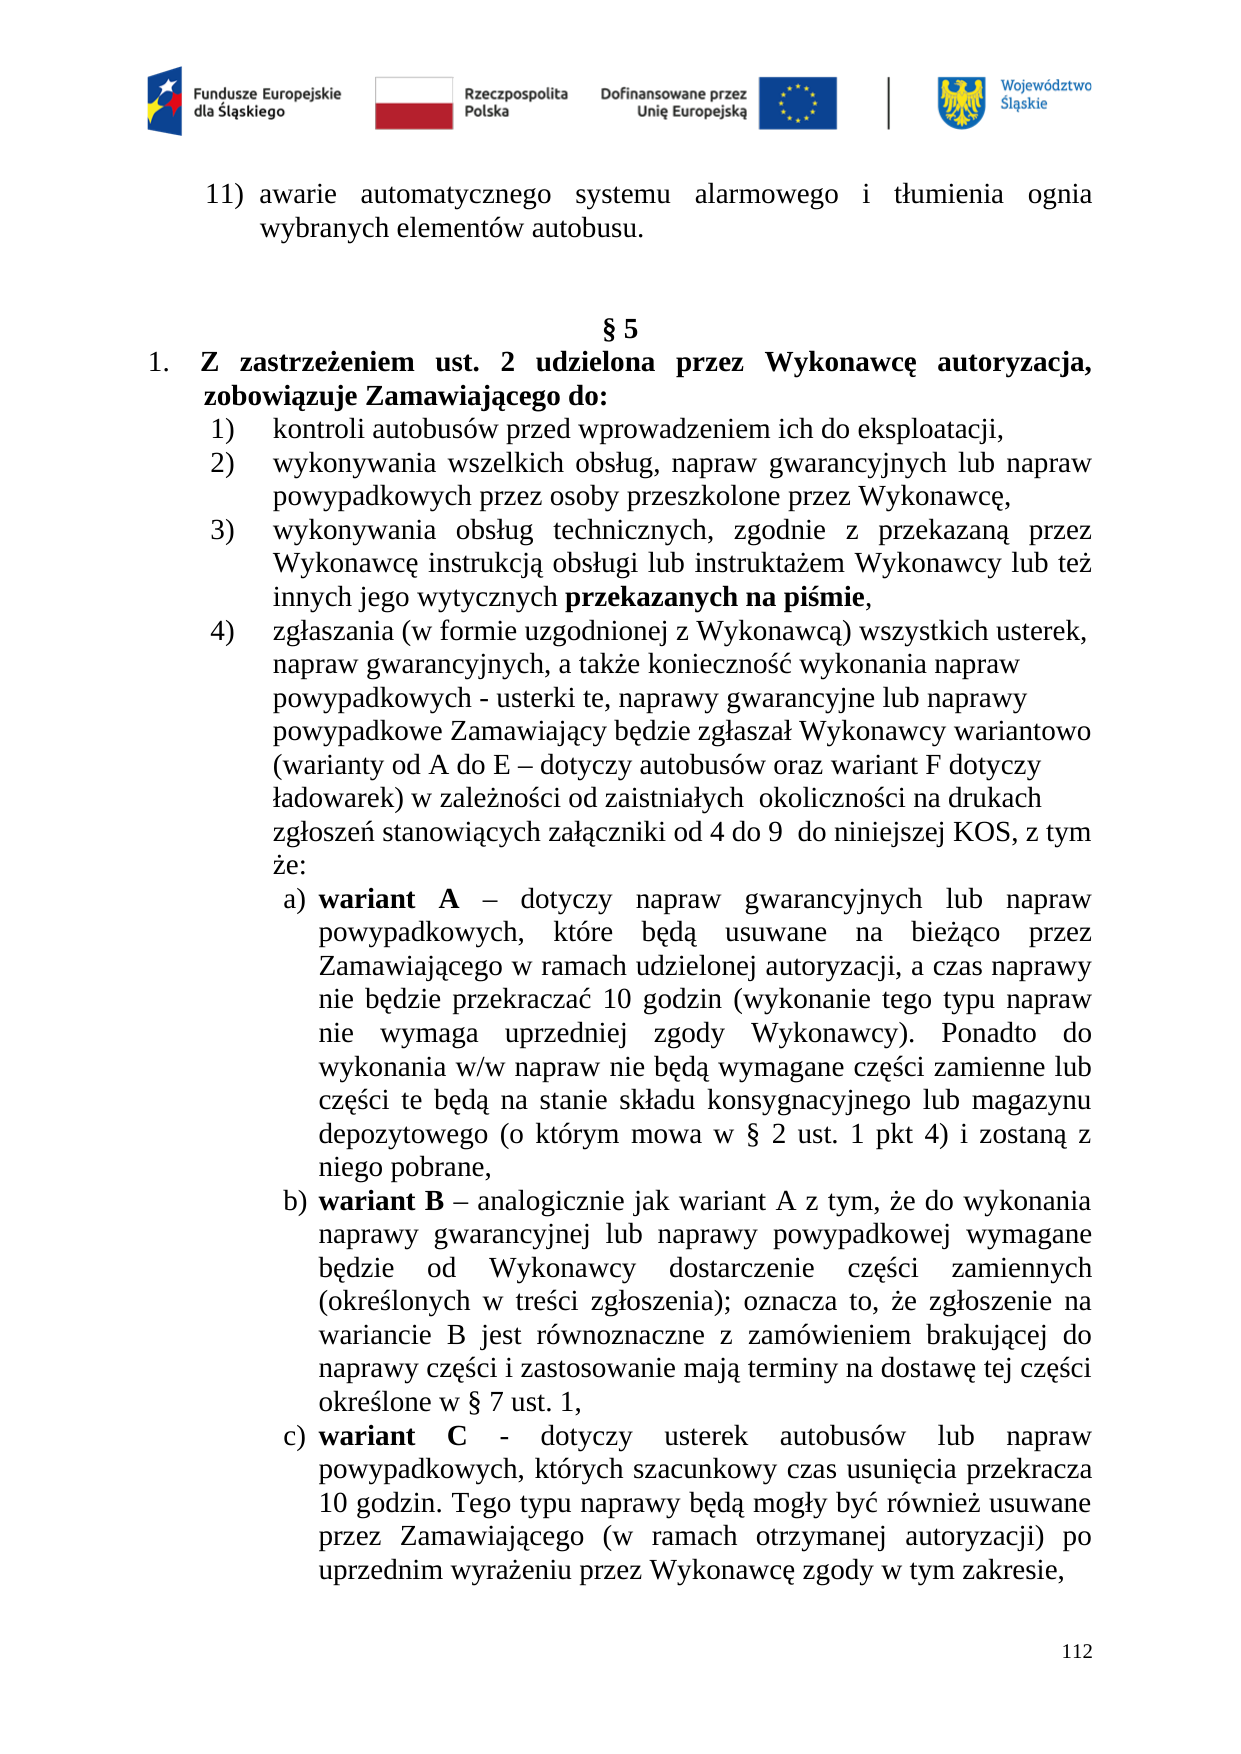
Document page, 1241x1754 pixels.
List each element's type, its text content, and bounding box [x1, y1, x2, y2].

list awarie automatycznego systemu alarmowego i tłumienia ognia wybranych elementów autobusu. [205, 177, 1093, 244]
list wariant A – dotyczy napraw gwarancyjnych lub napraw powypadkowych, które będą usuwane na bieżąco przez Zamawiającego w ramach udzielonej autoryzacji, a czas naprawy nie będzie przekraczać 10 godzin (wykonanie tego typu napraw nie wymaga uprzedniej zgody Wykonawcy). Ponadto do wykonania w/w napraw nie będą wymagane części zamienne lub części te będą na stanie składu konsygnacyjnego lub magazynu depozytowego (o którym mowa w § 2 ust. 1 pkt 4) i zostaną z niego pobrane, [283, 881, 1093, 1183]
text § 5 [148, 311, 1093, 344]
list wykonywania wszelkich obsług, napraw gwarancyjnych lub napraw powypadkowych przez osoby przeszkolone przez Wykonawcę, [210, 445, 1093, 512]
list zgłaszania (w formie uzgodnionej z Wykonawcą) wszystkich usterek, napraw gwarancyjnych, a także konieczność wykonania napraw powypadkowych - usterki te, naprawy gwarancyjne lub naprawy powypadkowe Zamawiający będzie zgłaszał Wykonawcy wariantowo (warianty od A do E – dotyczy autobusów oraz wariant F dotyczy ładowarek) w zależności od zaistniałych okoliczności na drukach zgłoszeń stanowiących załączniki od 4 do 9 do niniejszej KOS, z tym że: [210, 613, 1093, 881]
list wykonywania obsług technicznych, zgodnie z przekazaną przez Wykonawcę instrukcją obsługi lub instruktażem Wykonawcy lub też innych jego wytycznych przekazanych na piśmie, [210, 512, 1093, 613]
picture [147, 66, 1092, 136]
list wariant B – analogicznie jak wariant A z tym, że do wykonania naprawy gwarancyjnej lub naprawy powypadkowej wymagane będzie od Wykonawcy dostarczenie części zamiennych (określonych w treści zgłoszenia); oznacza to, że zgłoszenie na wariancie B jest równoznaczne z zamówieniem brakującej do naprawy części i zastosowanie mają terminy na dostawę tej części określone w § 7 ust. 1, [283, 1183, 1093, 1418]
list kontroli autobusów przed wprowadzeniem ich do eksploatacji, [210, 411, 1093, 445]
list Z zastrzeżeniem ust. 2 udzielona przez Wykonawcę autoryzacja, zobowiązuje Zamawiającego do: [148, 344, 1093, 411]
list wariant C - dotyczy usterek autobusów lub napraw powypadkowych, których szacunkowy czas usunięcia przekracza 10 godzin. Tego typu naprawy będą mogły być również usuwane przez Zamawiającego (w ramach otrzymanej autoryzacji) po uprzednim wyrażeniu przez Wykonawcę zgody w tym zakresie, [283, 1418, 1093, 1585]
